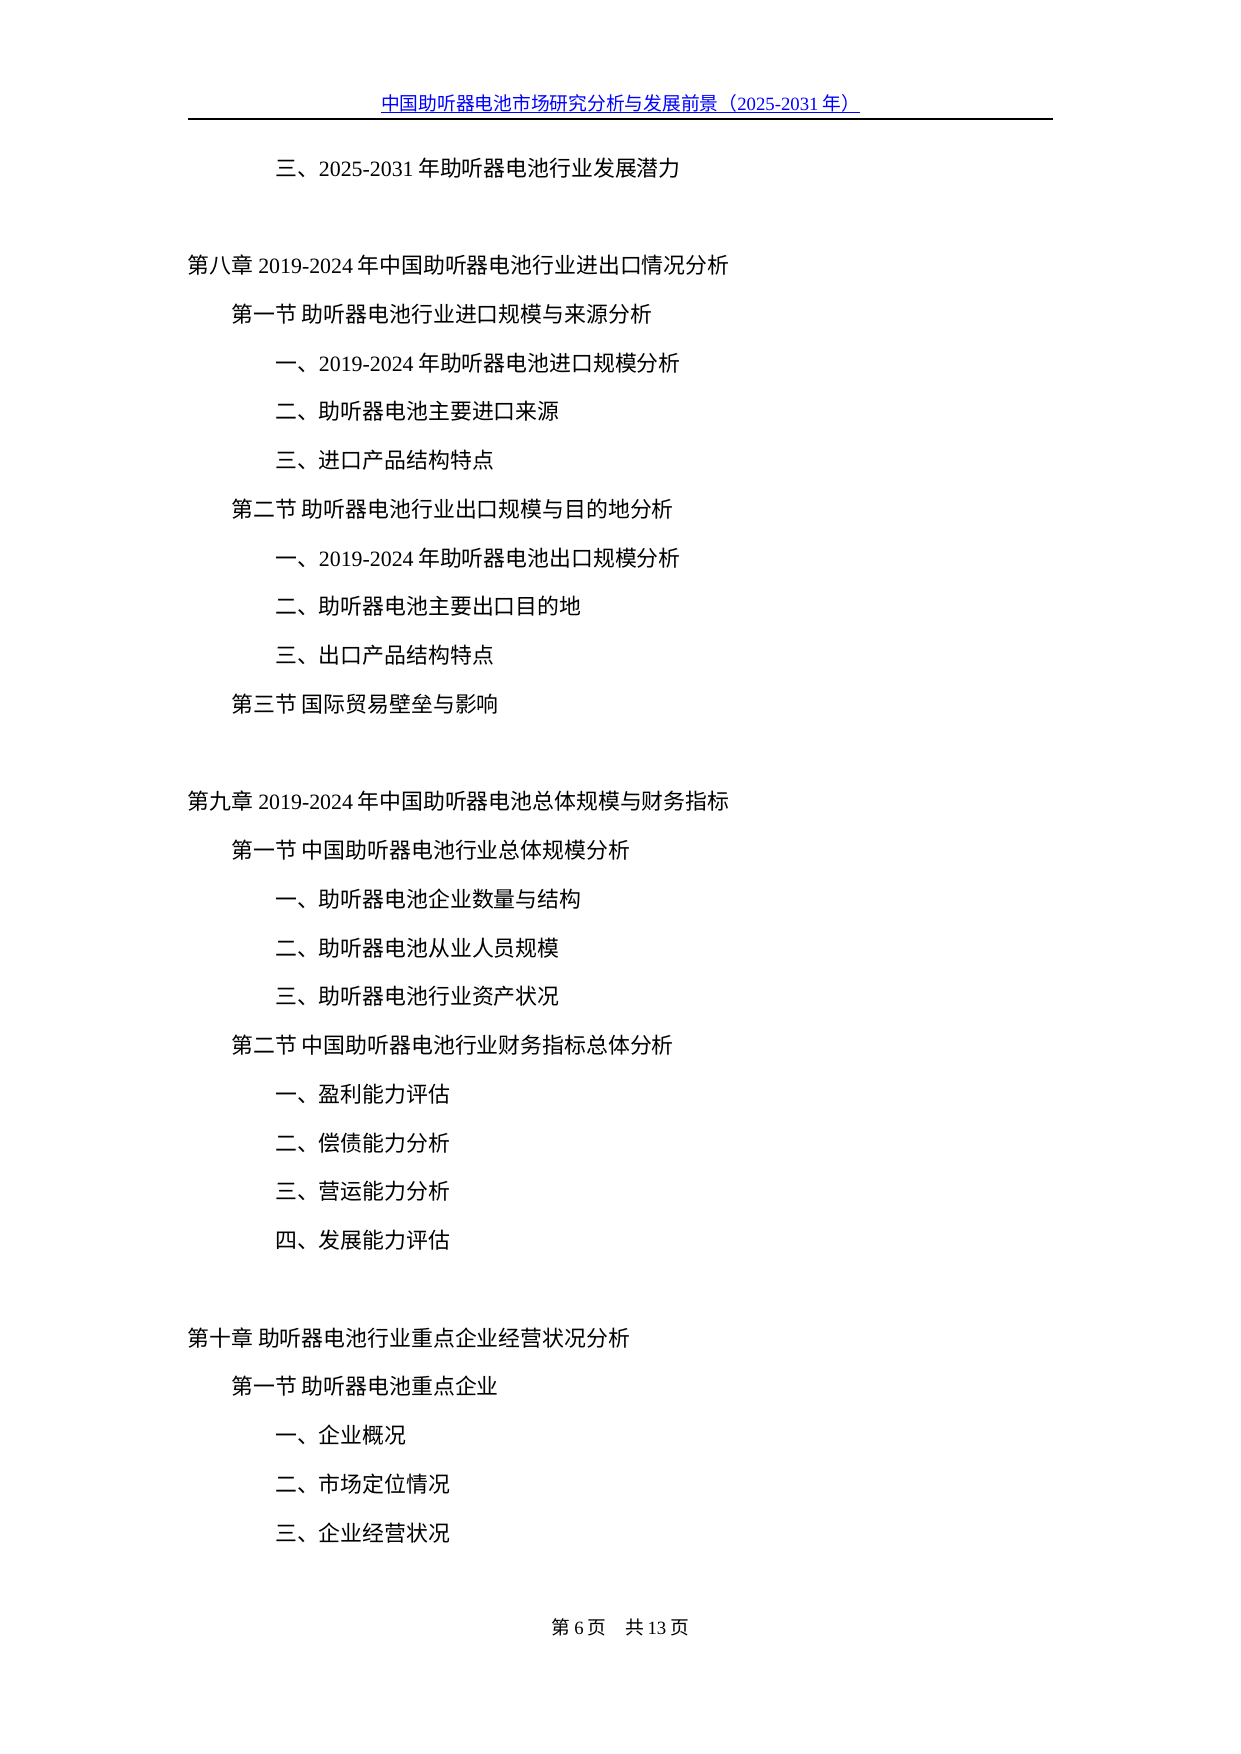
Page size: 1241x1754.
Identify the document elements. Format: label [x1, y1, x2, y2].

text [187, 150, 1053, 1548]
